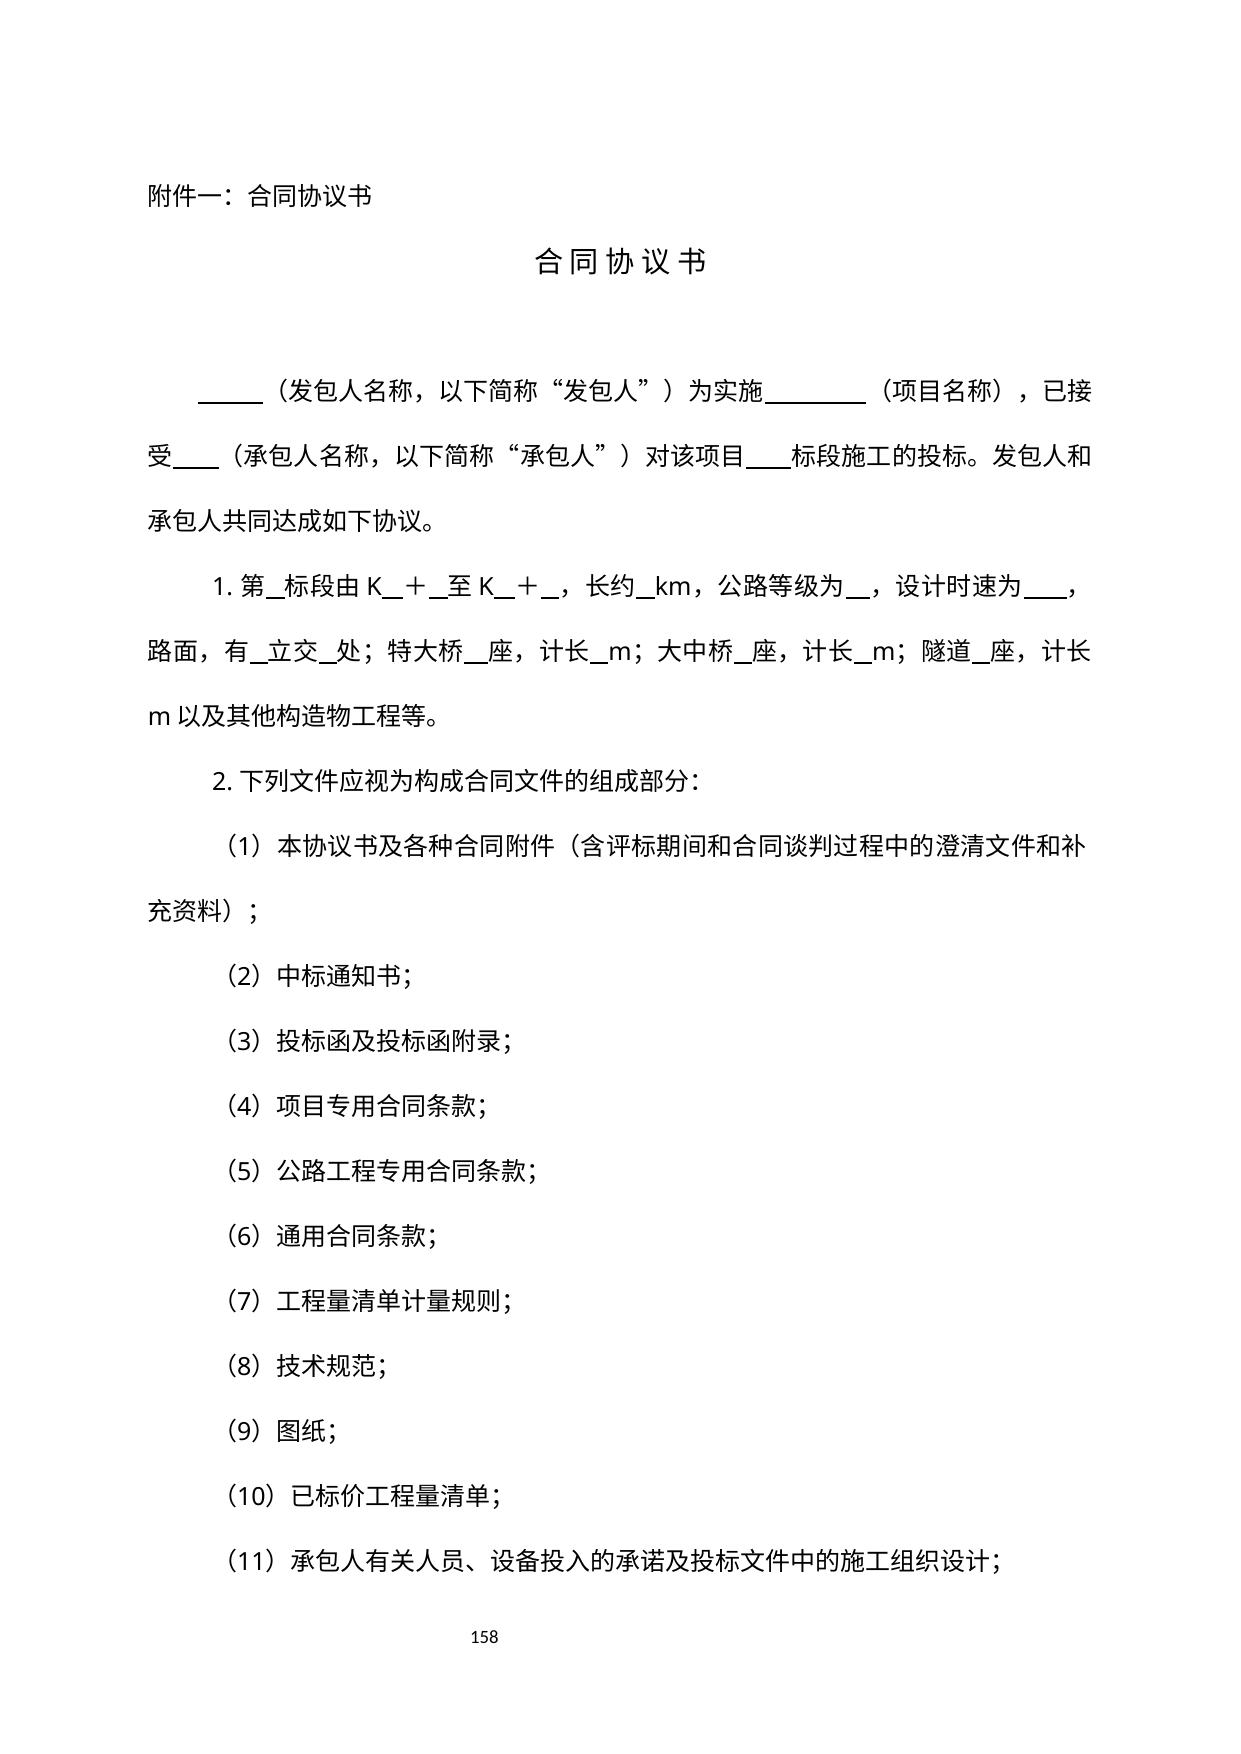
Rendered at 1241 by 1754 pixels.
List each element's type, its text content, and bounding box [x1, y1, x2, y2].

text （2）中标通知书； [148, 942, 1089, 1007]
text 1. 第 标段由K ＋ 至K ＋ ，长约 km，公路等级为 ，设计时速为 ， 路面，有 立交 处；特大桥 座，计长 m；大中桥 座，计长 m；隧道 座，计长 m以及其他构造物工程等。 [148, 552, 1093, 747]
text （7）工程量清单计量规则； [148, 1267, 1089, 1332]
text （8）技术规范； [148, 1332, 1089, 1397]
text （4）项目专用合同条款； [148, 1072, 1089, 1137]
text 2. 下列文件应视为构成合同文件的组成部分： [148, 747, 1089, 812]
text （11）承包人有关人员、设备投入的承诺及投标文件中的施工组织设计； [148, 1527, 1089, 1592]
text 合 同 协 议 书 [148, 227, 1093, 292]
text （10）已标价工程量清单； [148, 1462, 1089, 1527]
text 附件一：合同协议书 [148, 162, 1093, 227]
text （6）通用合同条款； [148, 1202, 1089, 1267]
text （1）本协议书及各种合同附件（含评标期间和合同谈判过程中的澄清文件和补充资料）； [148, 812, 1089, 942]
text （9）图纸； [148, 1397, 1089, 1462]
text （5）公路工程专用合同条款； [148, 1137, 1089, 1202]
text （3）投标函及投标函附录； [148, 1007, 1089, 1072]
text （发包人名称，以下简称“发包人”）为实施 （项目名称），已接受 （承包人名称，以下简称“承包人”）对该项目 标段施工的投标。发包人和承包人共同达成如下协议。 [148, 357, 1093, 552]
